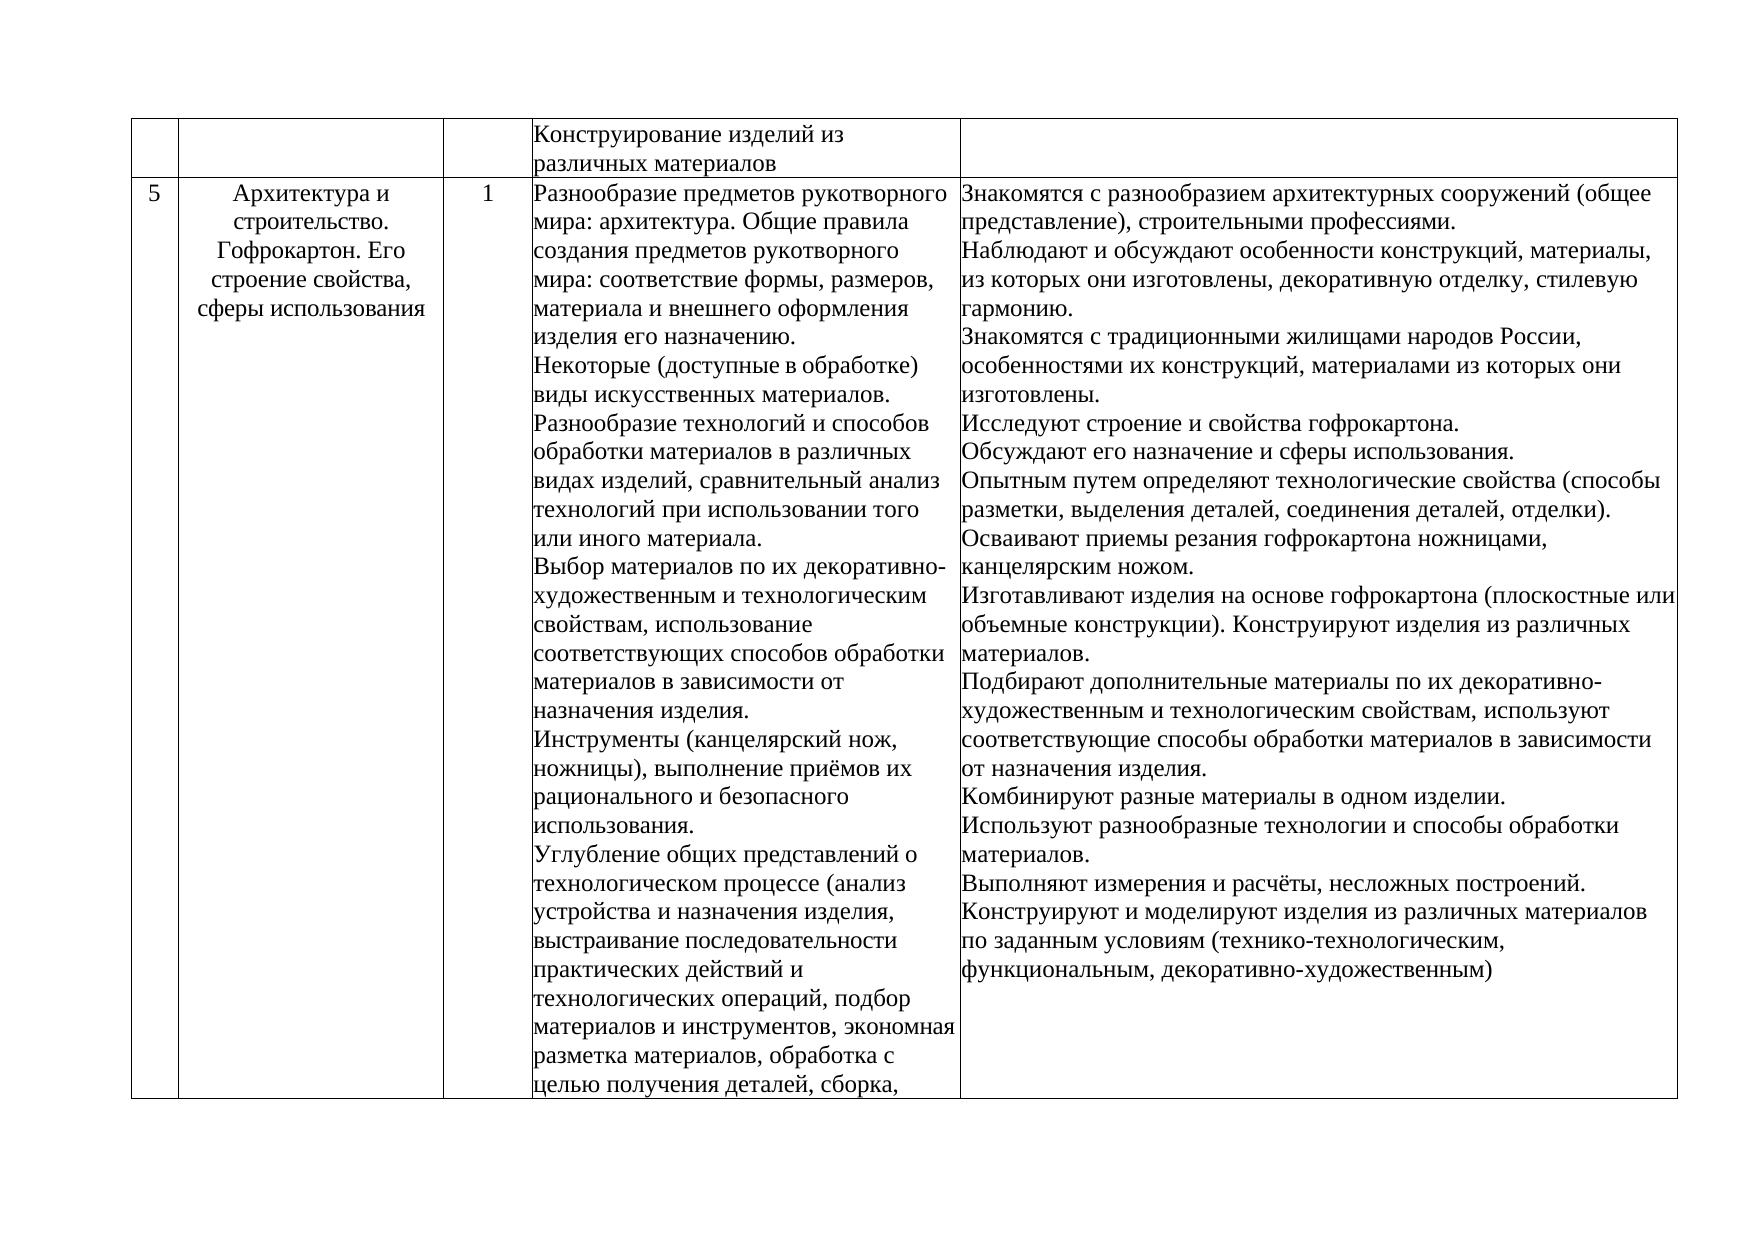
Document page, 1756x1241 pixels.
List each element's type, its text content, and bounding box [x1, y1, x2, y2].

table_cell 5 [132, 178, 178, 1098]
table_cell 1 [444, 119, 532, 177]
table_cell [961, 178, 1677, 1098]
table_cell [179, 119, 443, 177]
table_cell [533, 119, 960, 177]
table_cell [961, 119, 1677, 177]
table_cell 4 [132, 119, 178, 177]
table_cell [179, 178, 443, 1098]
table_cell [533, 178, 960, 1098]
table_cell 1 [444, 178, 532, 1098]
